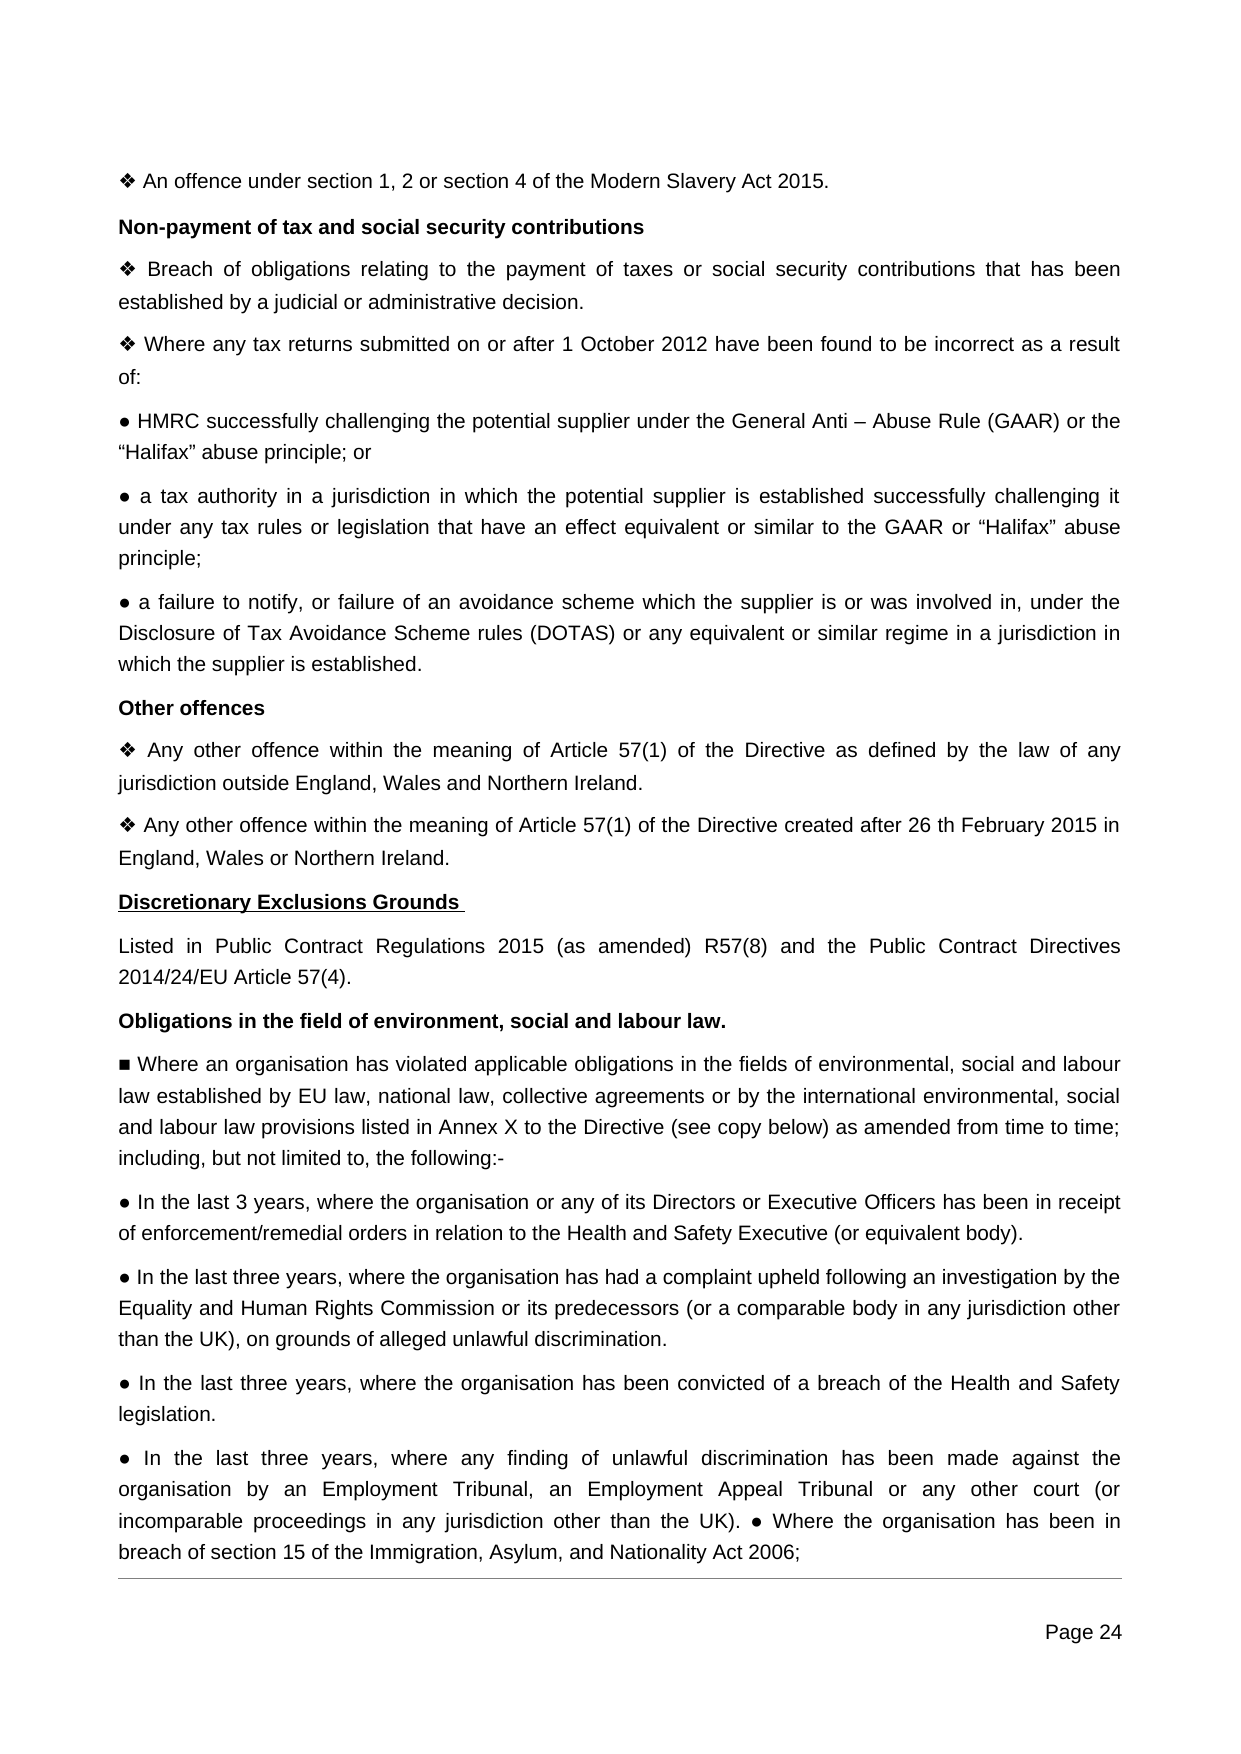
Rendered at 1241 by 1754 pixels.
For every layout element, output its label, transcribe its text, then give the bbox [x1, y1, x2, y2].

text ● In the last three years, where any finding of unlawful discrimination has been made against the organisation by an Employment Tribunal, an Employment Appeal Tribunal or any other court (or incomparable proceedings in any jurisdiction other than the UK). ● Where the organisation has been in breach of section 15 of the Immigration, Asylum, and Nationality Act 2006; [118, 1439, 1122, 1564]
text Other offences [118, 689, 1122, 720]
text ● In the last 3 years, where the organisation or any of its Directors or Executive Officers has been in receipt of enforcement/remedial orders in relation to the Health and Safety Executive (or equivalent body). [118, 1182, 1122, 1245]
text ● In the last three years, where the organisation has been convicted of a breach of the Health and Safety legislation. [118, 1364, 1122, 1426]
text ● HMRC successfully challenging the potential supplier under the General Anti – Abuse Rule (GAAR) or the “Halifax” abuse principle; or [118, 401, 1122, 464]
text ■ Where an organisation has violated applicable obligations in the fields of environmental, social and labour law established by EU law, national law, collective agreements or by the international environmental, social and labour law provisions listed in Annex X to the Directive (see copy below) as amended from time to time; including, but not limited to, the following:- [118, 1045, 1122, 1170]
text ❖ Where any tax returns submitted on or after 1 October 2012 have been found to be incorrect as a result of: [118, 326, 1122, 389]
text Discretionary Exclusions Grounds [118, 882, 1122, 914]
text Listed in Public Contract Regulations 2015 (as amended) R57(8) and the Public Contract Directives 2014/24/EU Article 57(4). [118, 926, 1122, 989]
text ● In the last three years, where the organisation has had a complaint upheld following an investigation by the Equality and Human Rights Commission or its predecessors (or a comparable body in any jurisdiction other than the UK), on grounds of alleged unlawful discrimination. [118, 1257, 1122, 1351]
text ❖ Any other offence within the meaning of Article 57(1) of the Directive as defined by the law of any jurisdiction outside England, Wales and Northern Ireland. [118, 732, 1122, 795]
text ❖ Any other offence within the meaning of Article 57(1) of the Directive created after 26 th February 2015 in England, Wales or Northern Ireland. [118, 807, 1122, 870]
text ● a tax authority in a jurisdiction in which the potential supplier is established successfully challenging it under any tax rules or legislation that have an effect equivalent or similar to the GAAR or “Halifax” abuse principle; [118, 476, 1122, 570]
text ● a failure to notify, or failure of an avoidance scheme which the supplier is or was involved in, under the Disclosure of Tax Avoidance Scheme rules (DOTAS) or any equivalent or similar regime in a jurisdiction in which the supplier is established. [118, 582, 1122, 676]
text ❖ Breach of obligations relating to the payment of taxes or social security contributions that has been established by a judicial or administrative decision. [118, 251, 1122, 314]
text Obligations in the field of environment, social and labour law. [118, 1001, 1122, 1032]
text ❖ An offence under section 1, 2 or section 4 of the Modern Slavery Act 2015. [118, 164, 1122, 195]
text Non-payment of tax and social security contributions [118, 207, 1122, 239]
